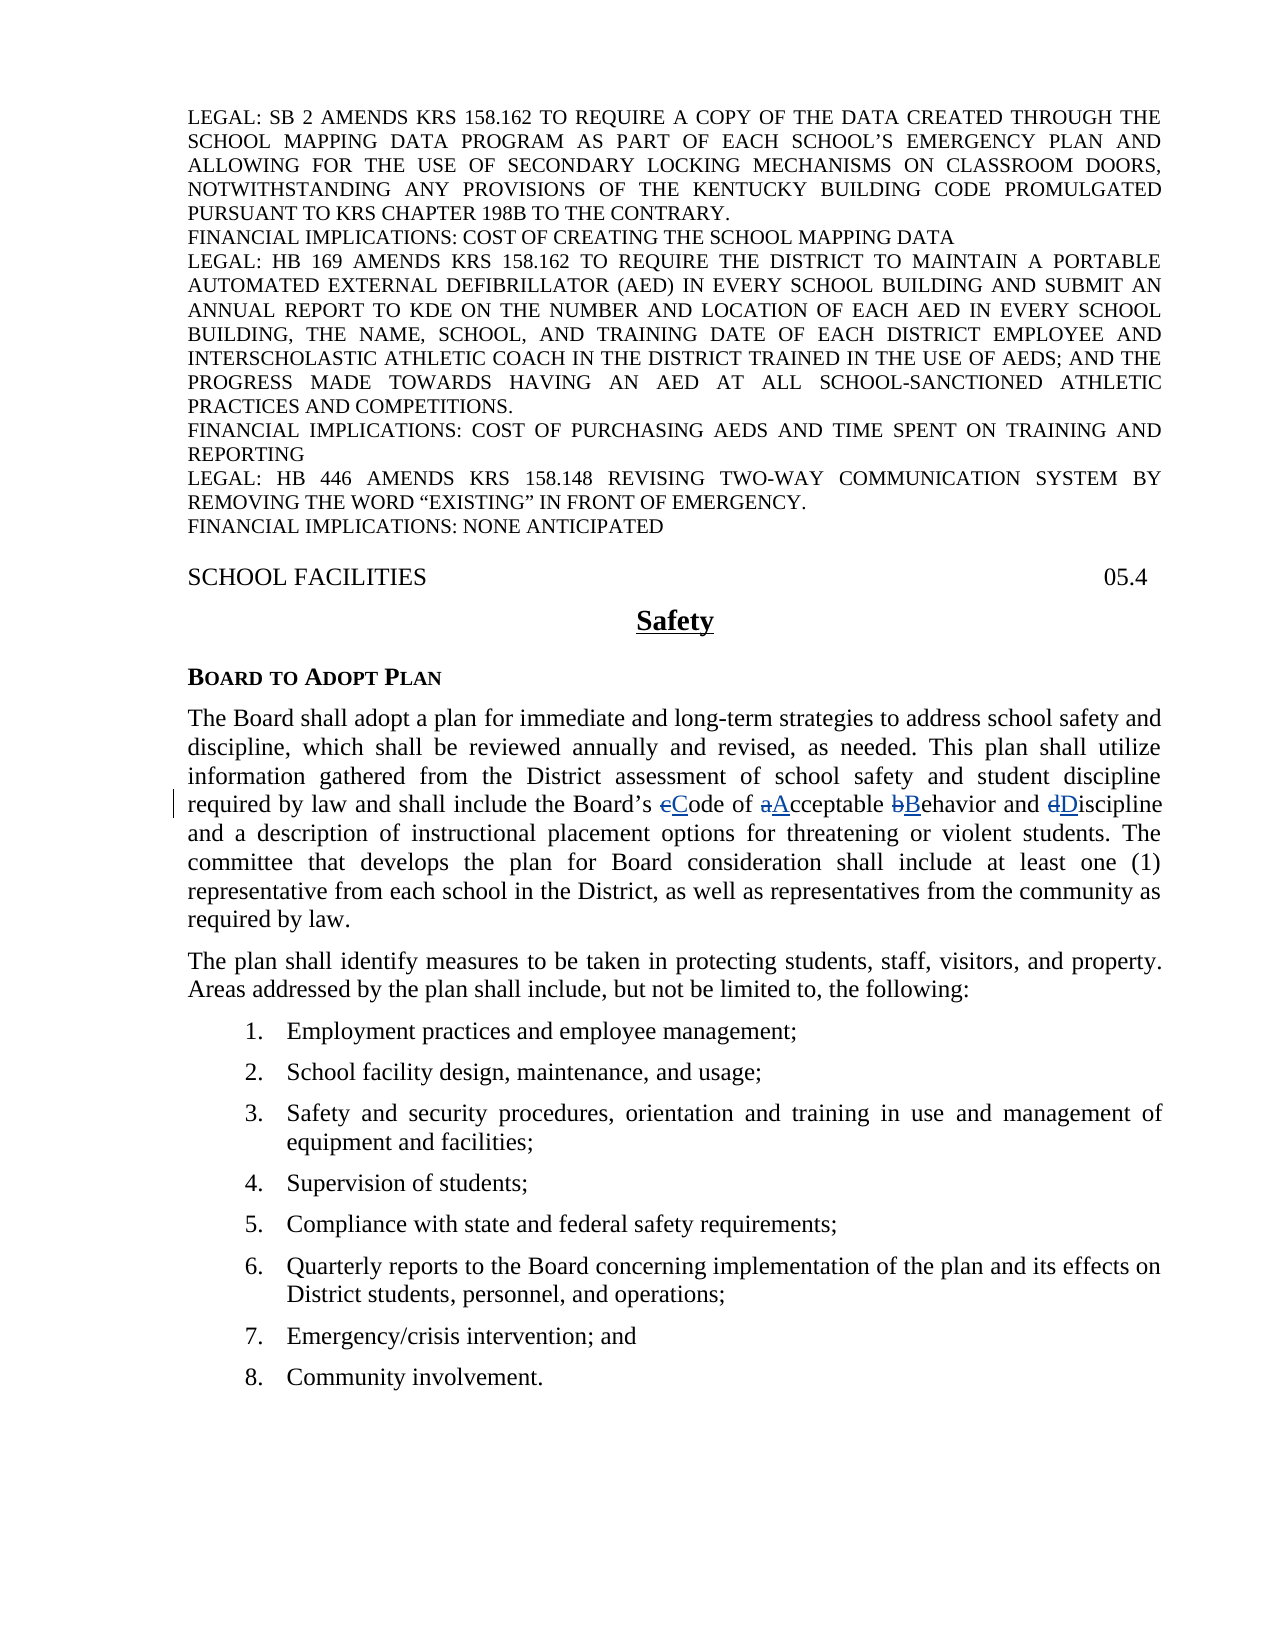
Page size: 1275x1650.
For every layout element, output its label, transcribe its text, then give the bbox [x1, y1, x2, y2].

list Quarterly reports to the Board concerning implementation of the plan and its effects on District students, personnel, and operations; [244, 1251, 1162, 1308]
list School facility design, maintenance, and usage; [244, 1057, 1162, 1086]
subtitle Board to Adopt Plan [187, 662, 1162, 691]
text lEGAL: hb 169 AMENDS krs 158.162 TO REQUIRE THE DISTRICT TO MAINTAIN A PORTABLE AUTOMATED EXTERNAL DEFIBRILLATOR (aed) IN EVERY SCHOOL BUILDING AND SUBMIT AN ANNUAL REPORT TO kde ON THE NUMBER AND LOCATION OF EACH aed IN EVERY SCHOOL BUILDING, THE NAME, SCHOOL, AND TRAINING DATE OF EACH dISTRICT EMPLOYEE AND INTERSCHOLASTIC ATHLETIC COACH IN THE dISTRICT TRAINED IN THE USE OF aedS; AND THE PROGRESS MADE TOWARDS HAVING AN aed AT ALL SCHOOL-SANCTIONED ATHLETIC PRACTICES AND COMPETITIONS. [187, 249, 1162, 418]
text LEGAL: SB 2 amends KRS 158.162 to require A copy of the data created through the School Mapping Data Program as part of each school’s emergency plan and Allowing for the use of secondary locking mechanisms on classroom doors, notwithstanding any provisions of the Kentucky Building Code promulgated pursuant to KRS Chapter 198B to the contrary. [187, 105, 1162, 225]
title Safety [187, 603, 1162, 637]
text fINANCIAL IMPLICATIONS: cost of purchasing AEDs and TIME SPENT ON TRAINING AND REPORTING [187, 418, 1162, 466]
text The plan shall identify measures to be taken in protecting students, staff, visitors, and property. Areas addressed by the plan shall include, but not be limited to, the following: [187, 946, 1162, 1003]
list Emergency/crisis intervention; and [244, 1321, 1162, 1349]
text lEGAL: hb 446 AMENDS krs 158.148 revising two-way communication system by removing the word “existing” in front of emergency. [187, 466, 1162, 514]
list Community involvement. [244, 1362, 1162, 1391]
text fINANCIAL IMPLICATIONS: None anticipated [187, 514, 1162, 538]
list Employment practices and employee management; [244, 1016, 1162, 1044]
text The Board shall adopt a plan for immediate and long-term strategies to address school safety and discipline, which shall be reviewed annually and revised, as needed. This plan shall utilize information gathered from the District assessment of school safety and student discipline required by law and shall include the Board’s ode of cceptable ehavior and iscipline and a description of instructional placement options for threatening or violent students. The committee that develops the plan for Board consideration shall include at least one (1) representative from each school in the District, as well as representatives from the community as required by law. [187, 703, 1162, 933]
text Financial implications: cost of creating the school mapping data [187, 225, 1162, 249]
subtitle SCHOOL FACILITIES A05.4 [187, 562, 1162, 591]
list Supervision of students; [244, 1168, 1162, 1197]
list Safety and security procedures, orientation and training in use and management of equipment and facilities; [244, 1098, 1162, 1156]
list Compliance with state and federal safety requirements; [244, 1209, 1162, 1238]
